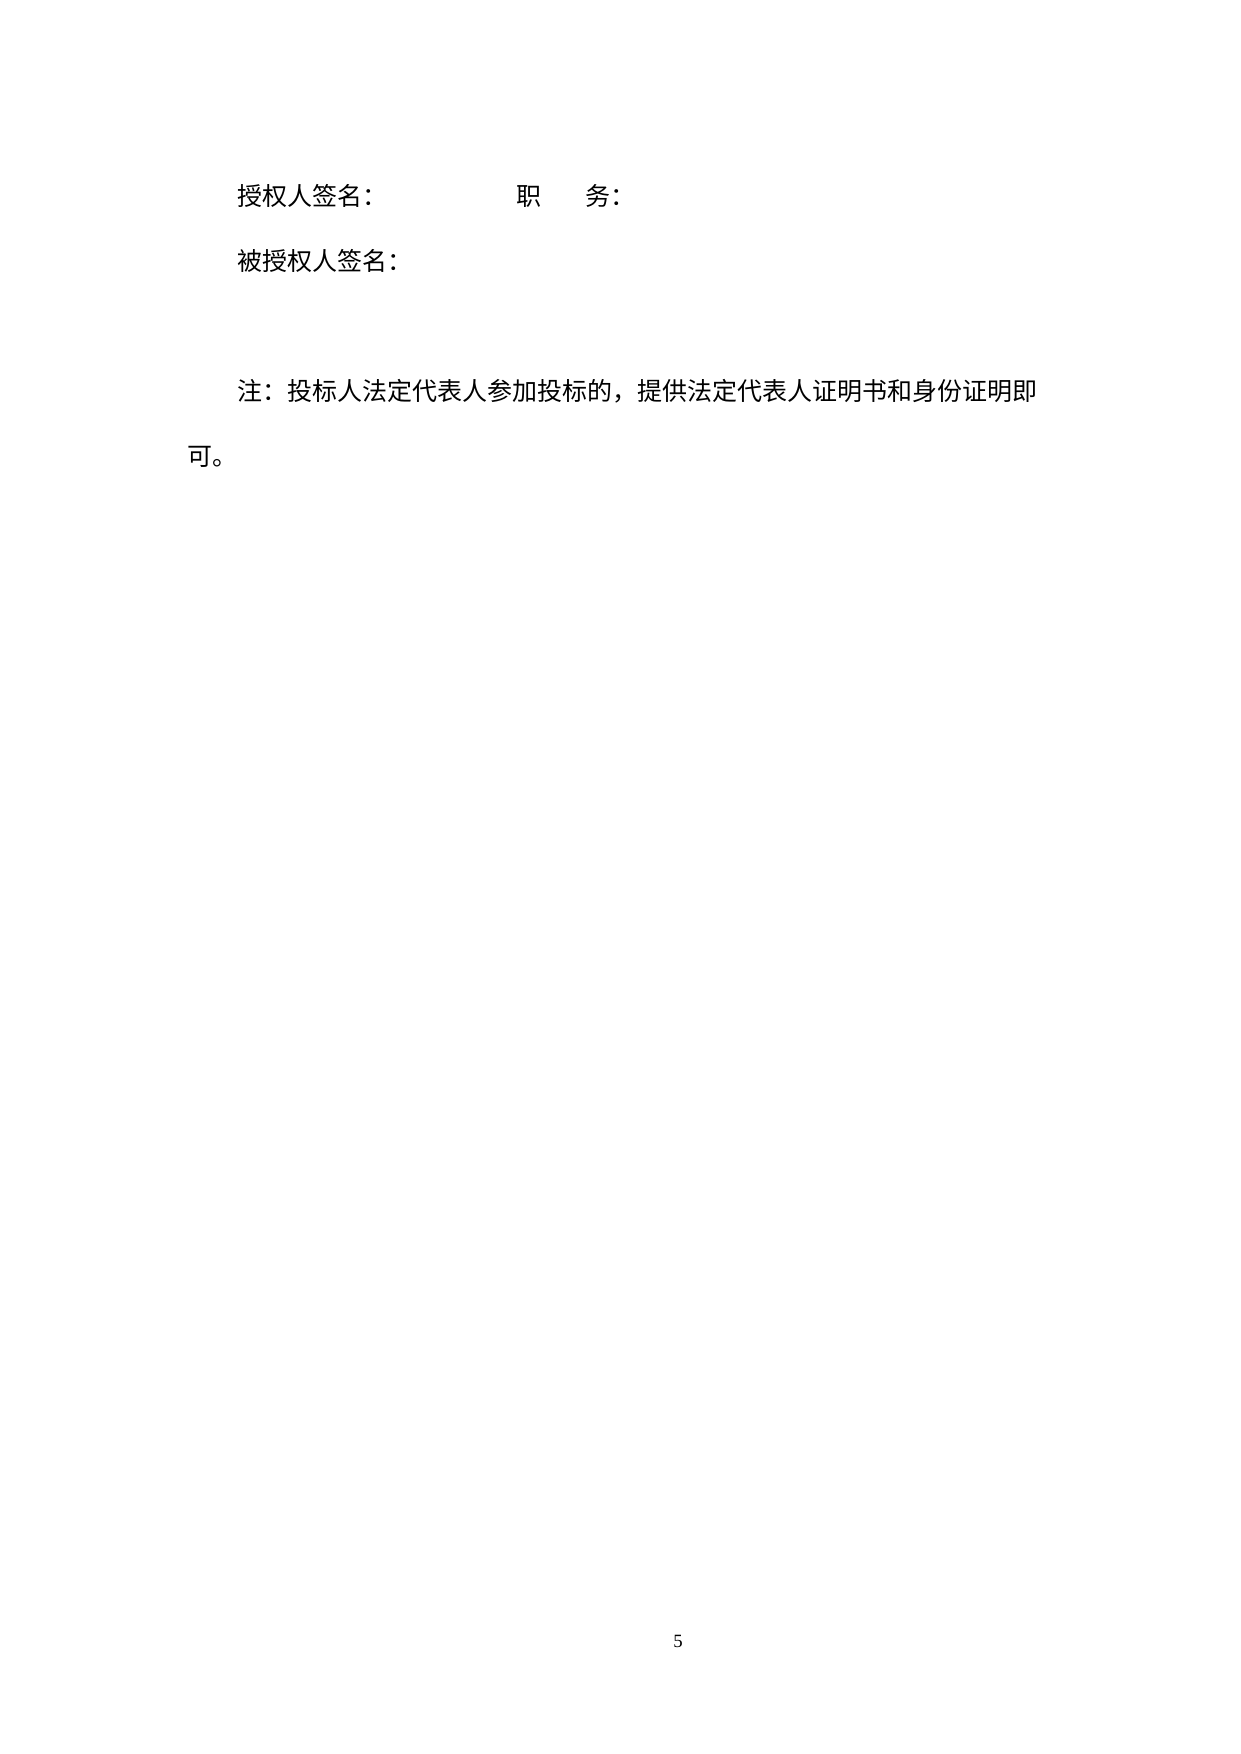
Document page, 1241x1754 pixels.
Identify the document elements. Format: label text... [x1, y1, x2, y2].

text 授权人签名： 职 务： [187, 162, 1053, 227]
text 注：投标人法定代表人参加投标的，提供法定代表人证明书和身份证明即可。 [187, 357, 1053, 487]
text 被授权人签名： [187, 227, 1053, 292]
